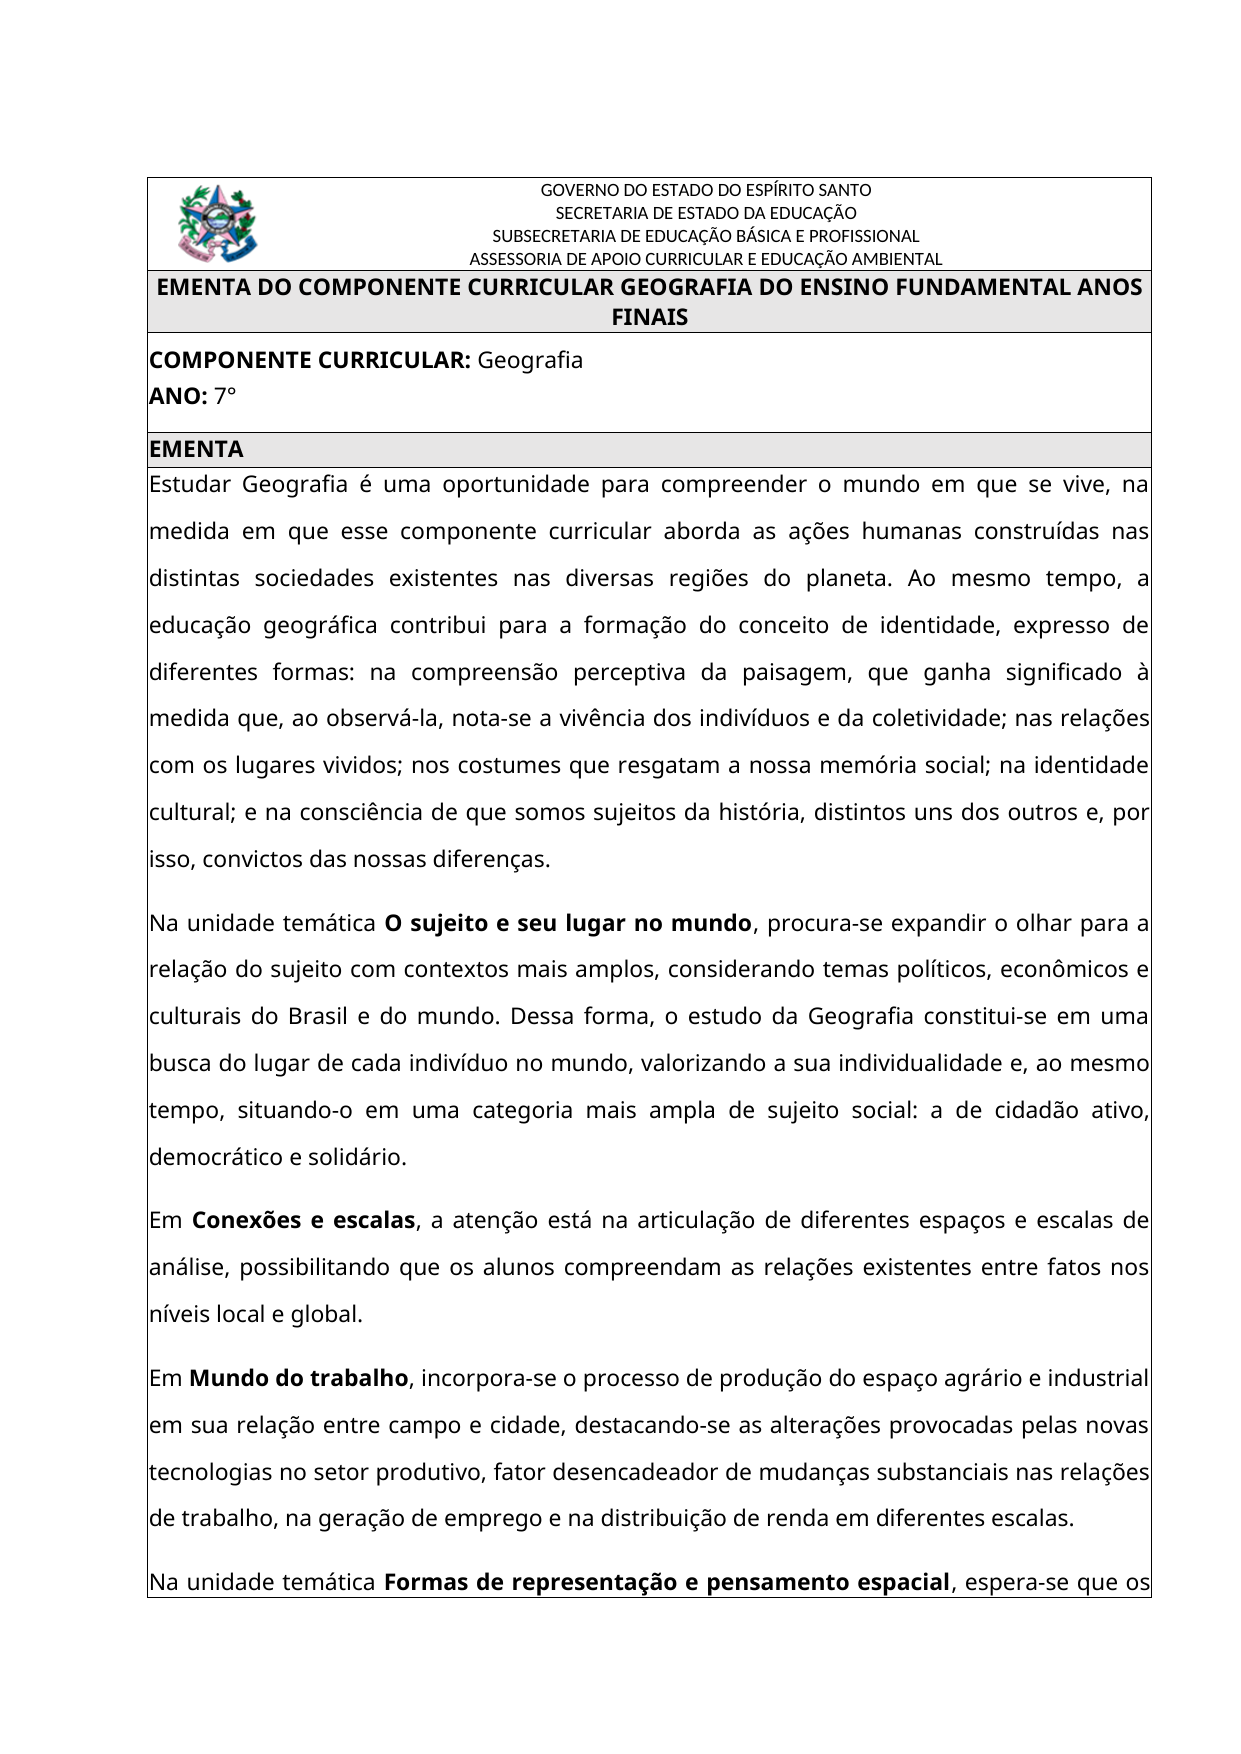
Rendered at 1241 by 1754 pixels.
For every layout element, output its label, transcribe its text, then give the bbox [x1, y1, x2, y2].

table_header GOVERNO DO ESTADO DO ESPÍRITO SANTO SECRETARIA DE ESTADO DA EDUCAÇÃO SUBSECRETARIA DE EDUCAÇÃO BÁSICA E PROFISSIONAL ASSESSORIA DE APOIO CURRICULAR E EDUCAÇÃO AMBIENTAL [148, 178, 1151, 270]
table_cell COMPONENTE CURRICULAR: Geografia ANO: 7° [148, 333, 1151, 432]
picture [176, 184, 262, 264]
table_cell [148, 468, 1151, 1597]
table_cell EMENTA [148, 433, 1151, 467]
table_cell EMENTA DO COMPONENTE CURRICULAR GEOGRAFIA DO ENSINO FUNDAMENTAL ANOS FINAIS [148, 271, 1151, 332]
